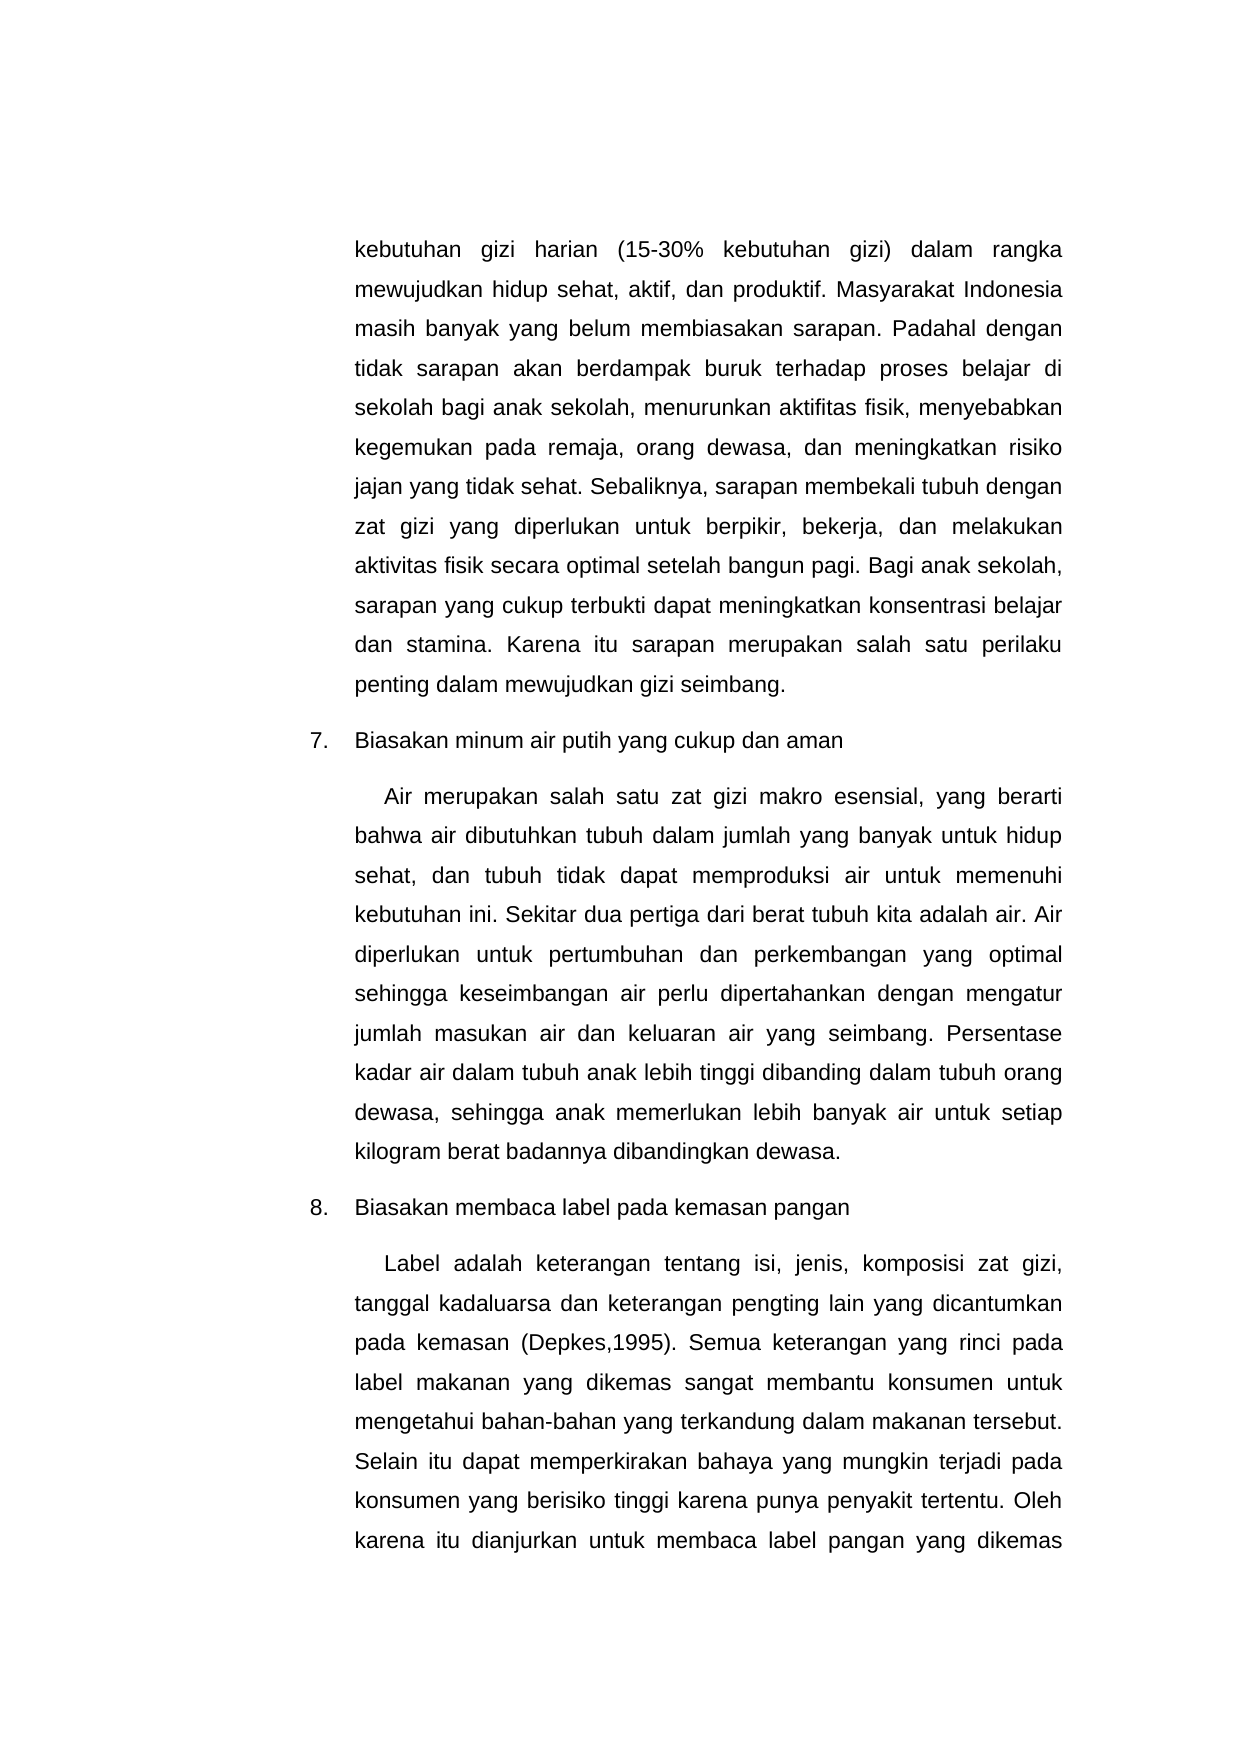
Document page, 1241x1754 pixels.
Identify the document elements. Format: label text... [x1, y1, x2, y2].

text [354, 236, 1063, 697]
list Biasakan minum air putih yang cukup dan aman [309, 727, 1063, 753]
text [354, 1250, 1063, 1553]
text Air merupakan salah satu zat gizi makro esensial, yang berarti bahwa air dibutuhkan tubuh dalam jumlah yang banyak untuk hidup sehat, dan tubuh tidak dapat memproduksi air untuk memenuhi kebutuhan ini. Sekitar dua pertiga dari berat tubuh kita adalah air. Air diperlukan untuk pertumbuhan dan perkembangan yang optimal sehingga keseimbangan air perlu dipertahankan dengan mengatur jumlah masukan air dan keluaran air yang seimbang. Persentase kadar air dalam tubuh anak lebih tinggi dibanding dalam tubuh orang dewasa, sehingga anak memerlukan lebih banyak air untuk setiap kilogram berat badannya dibandingkan dewasa. [354, 783, 1063, 1164]
list Biasakan membaca label pada kemasan pangan [309, 1194, 1063, 1221]
